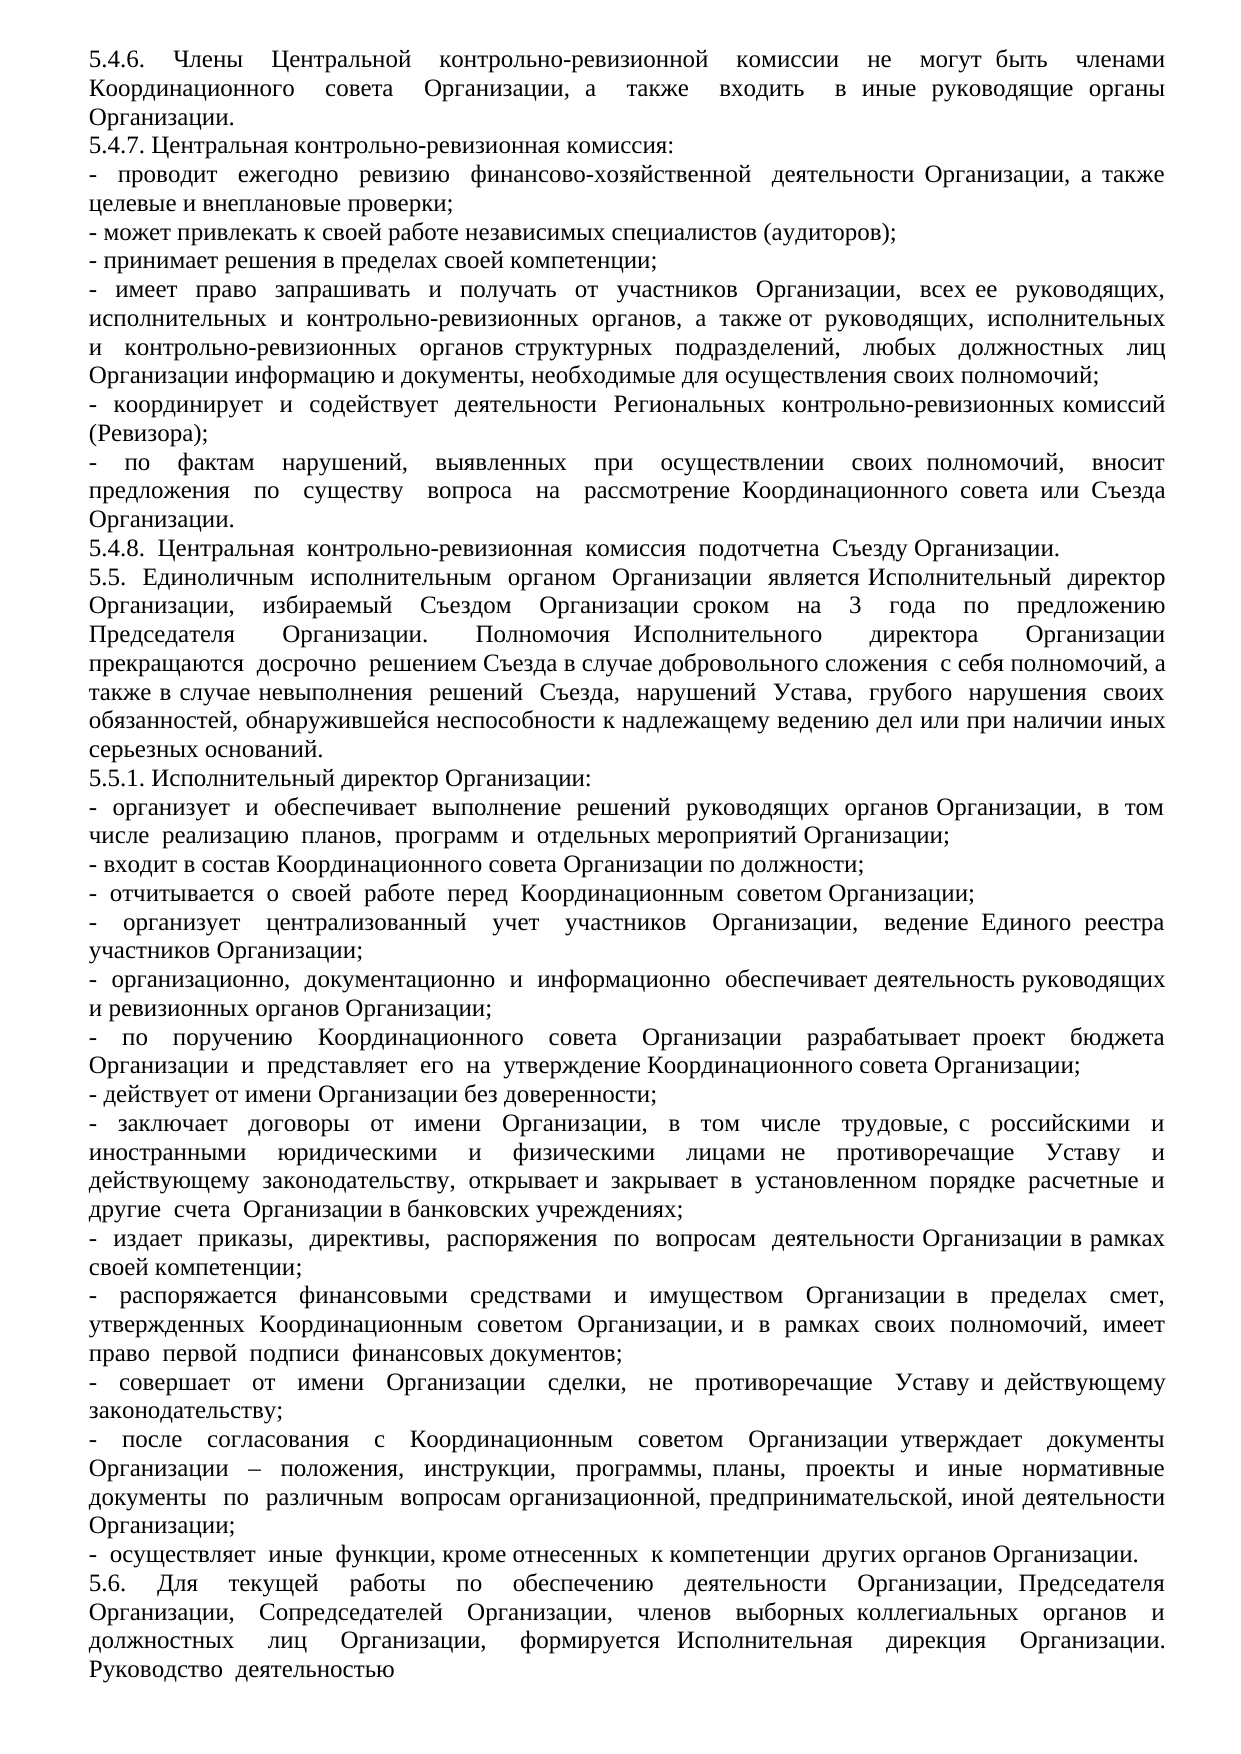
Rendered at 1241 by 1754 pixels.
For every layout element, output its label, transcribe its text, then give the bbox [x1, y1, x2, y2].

text - по фактам нарушений, выявленных при осуществлении своих полномочий, вносит предложения по существу вопроса на рассмотрение Координационного совета или Съезда Организации. [89, 447, 1167, 533]
text 5.6. Для текущей работы по обеспечению деятельности Организации, Председателя Организации, Сопредседателей Организации, членов выборных коллегиальных органов и должностных лиц Организации, формируется Исполнительная дирекция Организации. Руководство деятельностью [89, 1568, 1167, 1683]
text - имеет право запрашивать и получать от участников Организации, всех ее руководящих, исполнительных и контрольно-ревизионных органов, а также от руководящих, исполнительных и контрольно-ревизионных органов структурных подразделений, любых должностных лиц Организации информацию и документы, необходимые для осуществления своих полномочий; [89, 274, 1167, 389]
text - после согласования с Координационным советом Организации утверждает документы Организации – положения, инструкции, программы, планы, проекты и иные нормативные документы по различным вопросам организационной, предпринимательской, иной деятельности Организации; [89, 1424, 1167, 1539]
text - распоряжается финансовыми средствами и имуществом Организации в пределах смет, утвержденных Координационным советом Организации, и в рамках своих полномочий, имеет право первой подписи финансовых документов; [89, 1281, 1167, 1367]
text - может привлекать к своей работе независимых специалистов (аудиторов); [89, 217, 1167, 246]
text 5.5. Единоличным исполнительным органом Организации является Исполнительный директор Организации, избираемый Съездом Организации сроком на 3 года по предложению Председателя Организации. Полномочия Исполнительного директора Организации прекращаются досрочно решением Съезда в случае добровольного сложения с себя полномочий, а также в случае невыполнения решений Съезда, нарушений Устава, грубого нарушения своих обязанностей, обнаружившейся неспособности к надлежащему ведению дел или при наличии иных серьезных оснований. [89, 562, 1167, 763]
text - входит в состав Координационного совета Организации по должности; [89, 849, 1167, 878]
text - координирует и содействует деятельности Региональных контрольно-ревизионных комиссий (Ревизора); [89, 389, 1167, 447]
text - отчитывается о своей работе перед Координационным советом Организации; [89, 878, 1167, 907]
text 5.5.1. Исполнительный директор Организации: [89, 763, 1167, 792]
text - действует от имени Организации без доверенности; [89, 1079, 1167, 1108]
text 5.4.6. Члены Центральной контрольно-ревизионной комиссии не могут быть членами Координационного совета Организации, а также входить в иные руководящие органы Организации. [89, 44, 1167, 131]
text - осуществляет иные функции, кроме отнесенных к компетенции других органов Организации. [89, 1539, 1167, 1568]
text - издает приказы, директивы, распоряжения по вопросам деятельности Организации в рамках своей компетенции; [89, 1223, 1167, 1281]
text - по поручению Координационного совета Организации разрабатывает проект бюджета Организации и представляет его на утверждение Координационного совета Организации; [89, 1022, 1167, 1079]
text - заключает договоры от имени Организации, в том числе трудовые, с российскими и иностранными юридическими и физическими лицами не противоречащие Уставу и действующему законодательству, открывает и закрывает в установленном порядке расчетные и другие счета Организации в банковских учреждениях; [89, 1108, 1167, 1223]
text 5.4.8. Центральная контрольно-ревизионная комиссия подотчетна Съезду Организации. [89, 533, 1167, 562]
text - совершает от имени Организации сделки, не противоречащие Уставу и действующему законодательству; [89, 1367, 1167, 1424]
text - проводит ежегодно ревизию финансово-хозяйственной деятельности Организации, а также целевые и внеплановые проверки; [89, 159, 1167, 217]
text - принимает решения в пределах своей компетенции; [89, 246, 1167, 274]
text - организационно, документационно и информационно обеспечивает деятельность руководящих и ревизионных органов Организации; [89, 964, 1167, 1022]
text - организует централизованный учет участников Организации, ведение Единого реестра участников Организации; [89, 907, 1167, 964]
text 5.4.7. Центральная контрольно-ревизионная комиссия: [89, 131, 1167, 159]
text - организует и обеспечивает выполнение решений руководящих органов Организации, в том числе реализацию планов, программ и отдельных мероприятий Организации; [89, 792, 1167, 849]
